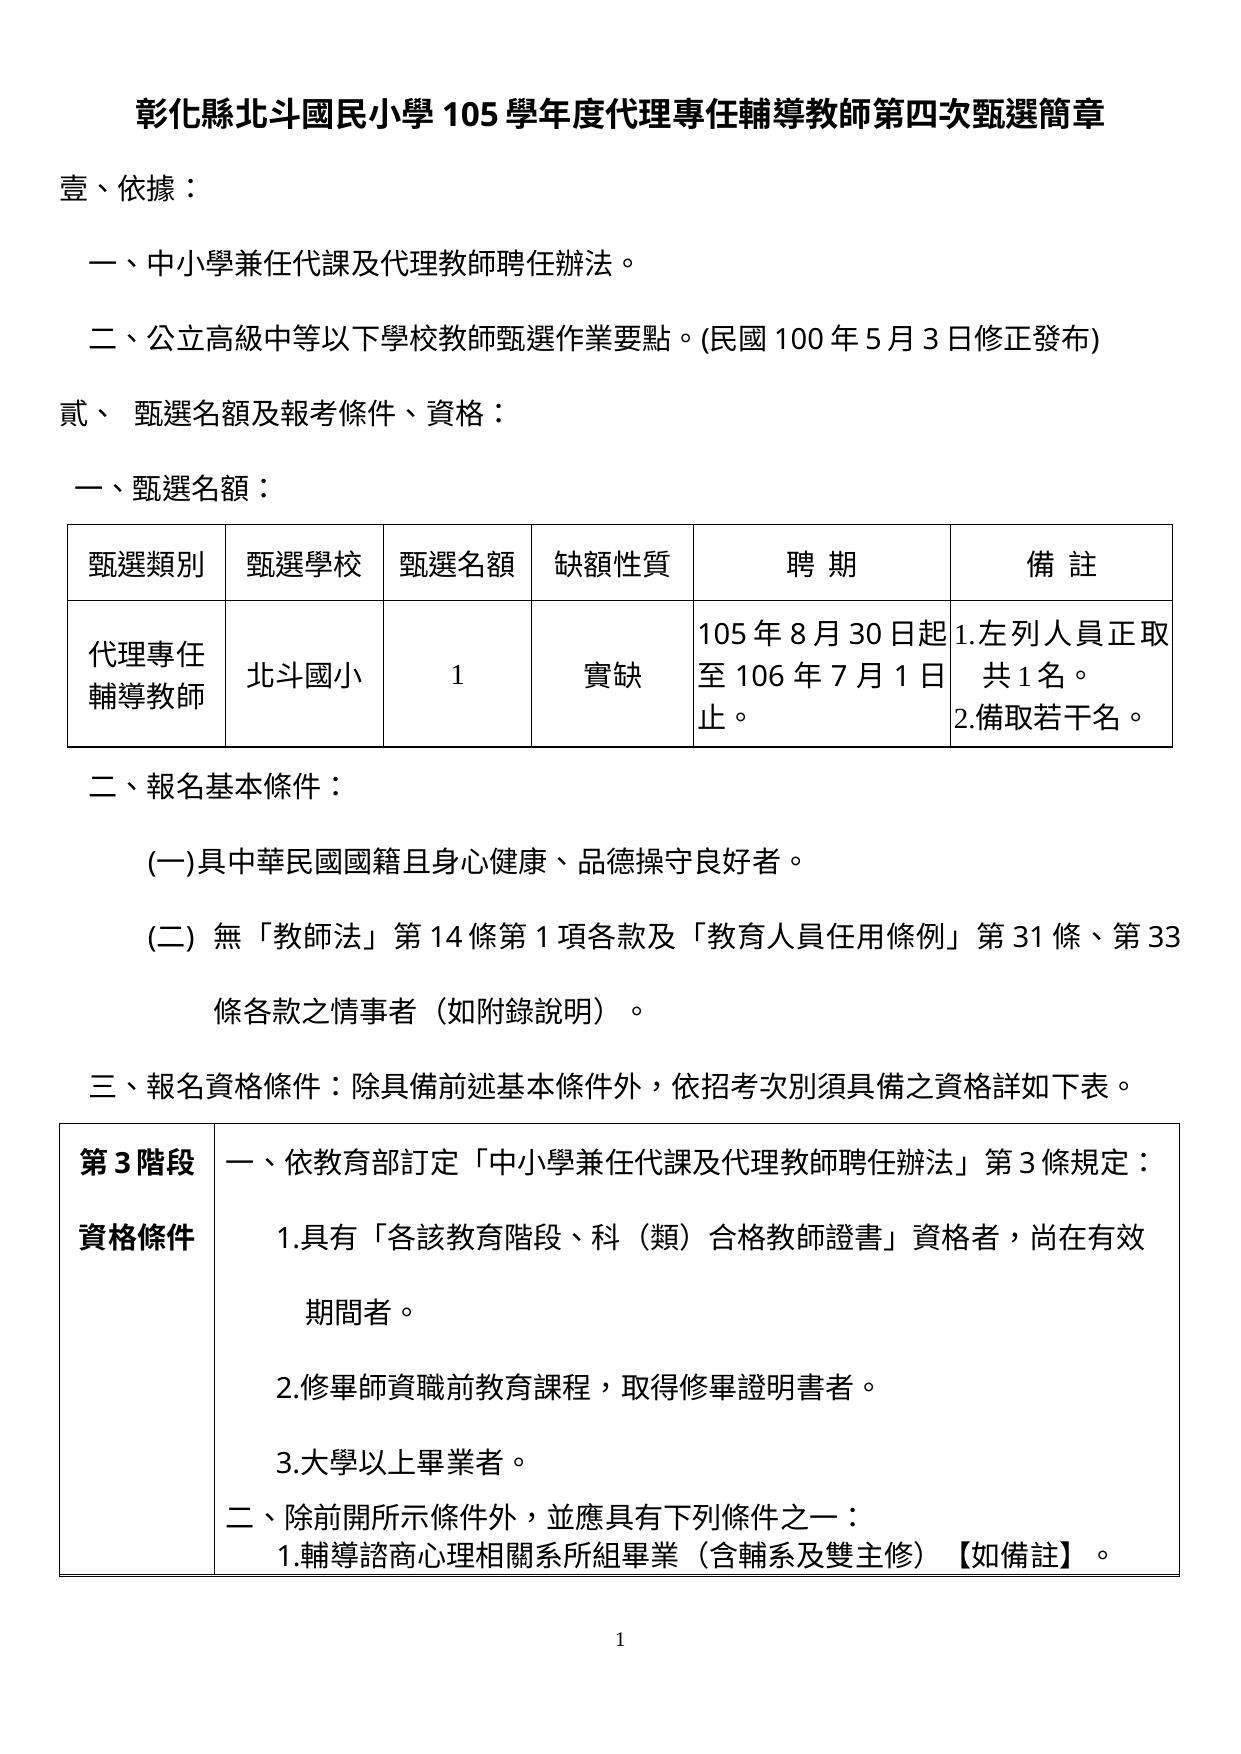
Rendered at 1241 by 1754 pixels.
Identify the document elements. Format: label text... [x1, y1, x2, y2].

table_header 甄選類別 [68, 525, 225, 600]
table_header 聘 期 [694, 525, 950, 600]
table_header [215, 1124, 1179, 1573]
table_cell 代理專任 輔導教師 [68, 601, 225, 746]
list 甄選名額及報考條件、資格： [59, 374, 1181, 449]
list 具中華民國國籍且身心健康、品德操守良好者。 [148, 822, 1181, 897]
table_cell 1.左列人員正取共1名。 2.備取若干名。 [951, 601, 1172, 746]
table_cell 105年8月30日起至106年7月1日止。 [694, 601, 950, 746]
table_cell 北斗國小 [226, 601, 383, 746]
text 彰化縣北斗國民小學105學年度代理專任輔導教師第四次甄選簡章 [59, 74, 1181, 149]
table_header 第3階段資格條件 [60, 1124, 214, 1573]
table_header 備 註 [951, 525, 1172, 600]
table_header 甄選學校 [226, 525, 383, 600]
text 一、中小學兼任代課及代理教師聘任辦法。 [88, 224, 1181, 299]
table_header 缺額性質 [532, 525, 693, 600]
text 二、報名基本條件： [59, 747, 1181, 822]
text 壹、依據： [59, 149, 1181, 224]
list 無「教師法」第14條第1項各款及「教育人員任用條例」第31條、第33條各款之情事者（如附錄說明）。 [148, 897, 1181, 1047]
text 一、甄選名額： [59, 449, 1181, 524]
table_cell 實缺 [532, 601, 693, 746]
table_header 甄選名額 [384, 525, 531, 600]
table_cell 1 [384, 601, 531, 746]
text 二、公立高級中等以下學校教師甄選作業要點。(修正發布) [88, 299, 1181, 374]
text 三、報名資格條件：除具備前述基本條件外，依招考次別須具備之資格詳如下表。 [59, 1047, 1181, 1122]
